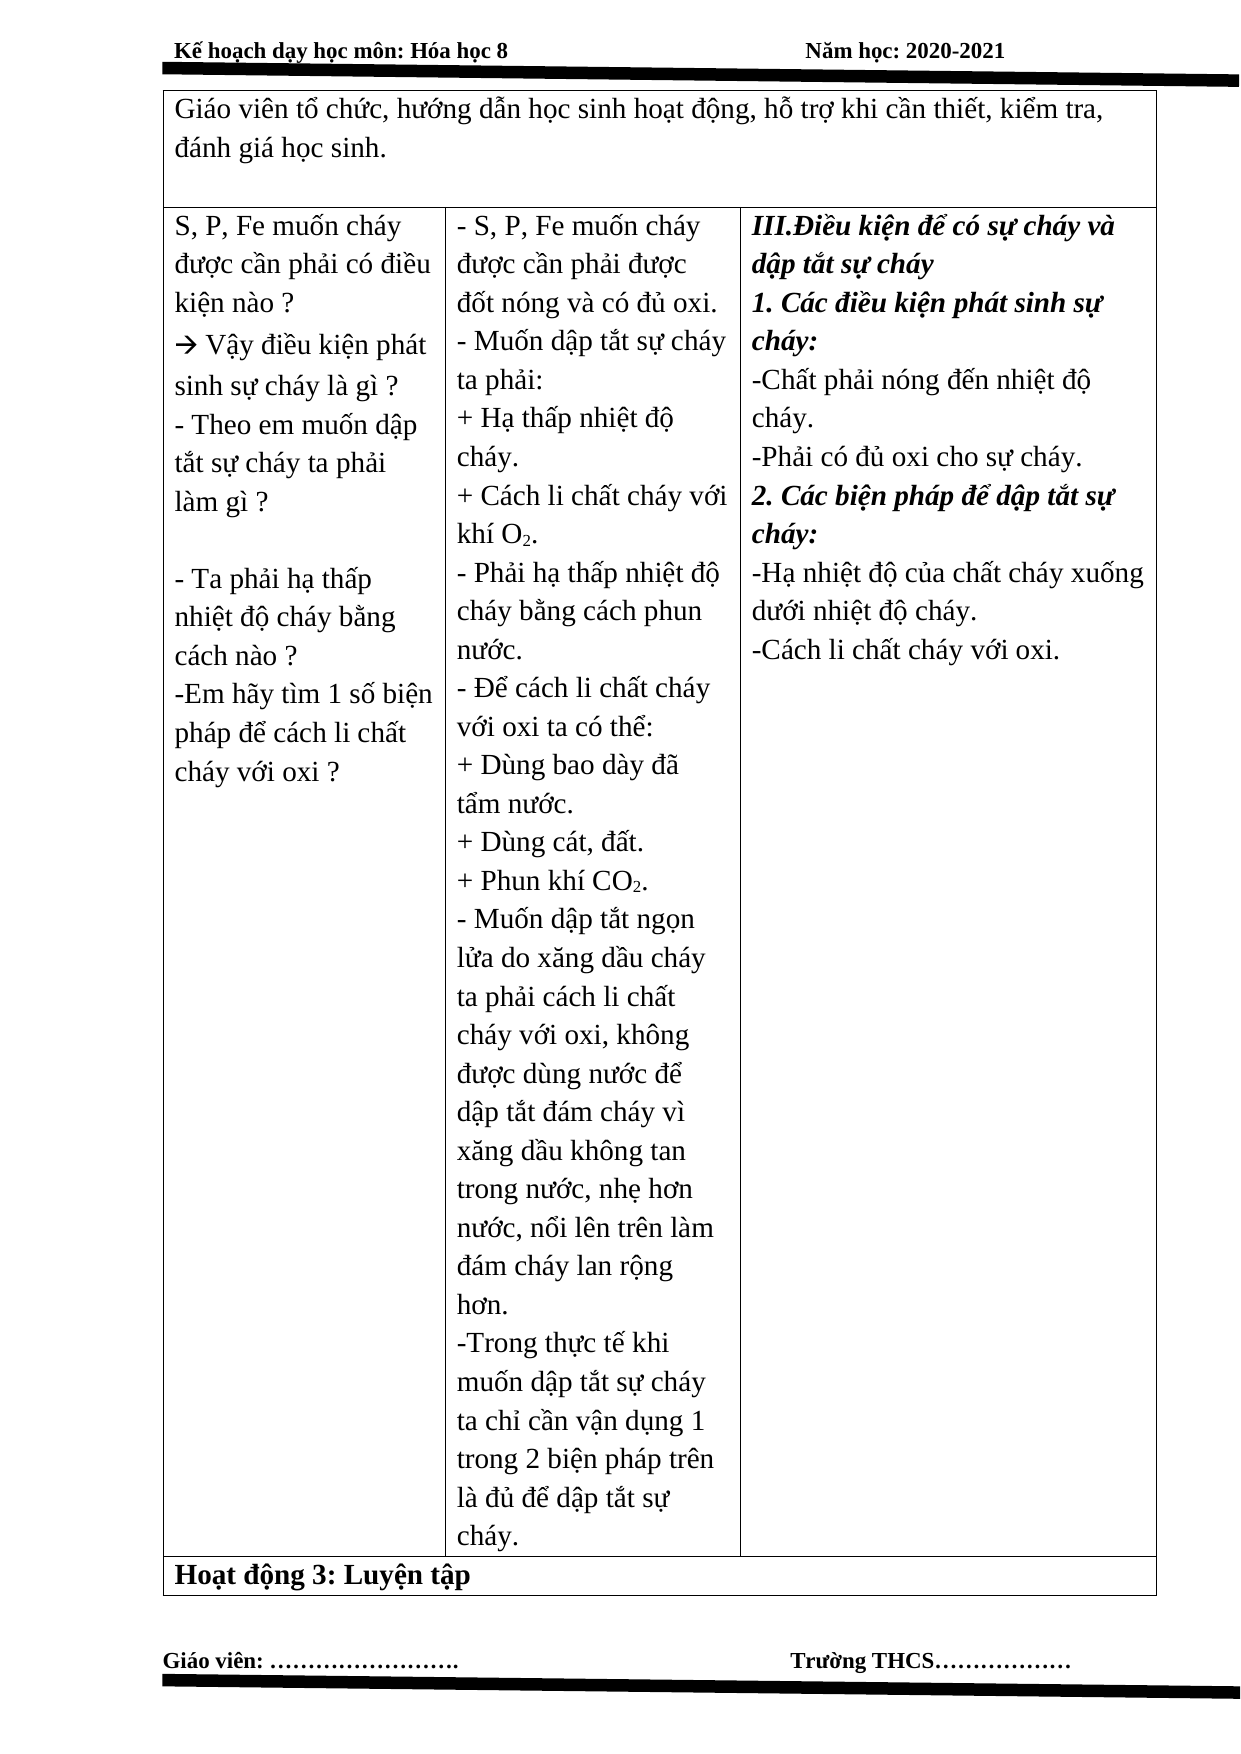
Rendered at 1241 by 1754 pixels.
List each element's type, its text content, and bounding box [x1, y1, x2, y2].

table_cell - S, P, Fe muốn cháy được cần phải được đốt nóng và có đủ oxi. - Muốn dập tắt sự cháy ta phải: + Hạ thấp nhiệt độ cháy. + Cách li chất cháy với khí O2. - Phải hạ thấp nhiệt độ cháy bằng cách phun nước. - Để cách li chất cháy với oxi ta có thể: + Dùng bao dày đã tẩm nước. + Dùng cát, đất. + Phun khí CO2. - Muốn dập tắt ngọn lửa do xăng dầu cháy ta phải cách li chất cháy với oxi, không được dùng nước để dập tắt đám cháy vì xăng dầu không tan trong nước, nhẹ hơn nước, nổi lên trên làm đám cháy lan rộng hơn. -Trong thực tế khi muốn dập tắt sự cháy ta chỉ cần vận dụng 1 trong 2 biện pháp trên là đủ để dập tắt sự cháy. [446, 208, 740, 1556]
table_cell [164, 91, 1156, 207]
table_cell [164, 1557, 1156, 1595]
table_cell III.Điều kiện để có sự cháy và dập tắt sự cháy 1. Các điều kiện phát sinh sự cháy: -Chất phải nóng đến nhiệt độ cháy. -Phải có đủ oxi cho sự cháy. 2. Các biện pháp để dập tắt sự cháy: -Hạ nhiệt độ của chất cháy xuống dưới nhiệt độ cháy. -Cách li chất cháy với oxi. [741, 208, 1156, 1556]
table_cell S, P, Fe muốn cháy được cần phải có điều kiện nào ? 🡪 Vậy điều kiện phát sinh sự cháy là gì ? - Theo em muốn dập tắt sự cháy ta phải làm gì ? - Ta phải hạ thấp nhiệt độ cháy bằng cách nào ? -Em hãy tìm 1 số biện pháp để cách li chất cháy với oxi ? [164, 208, 445, 1556]
